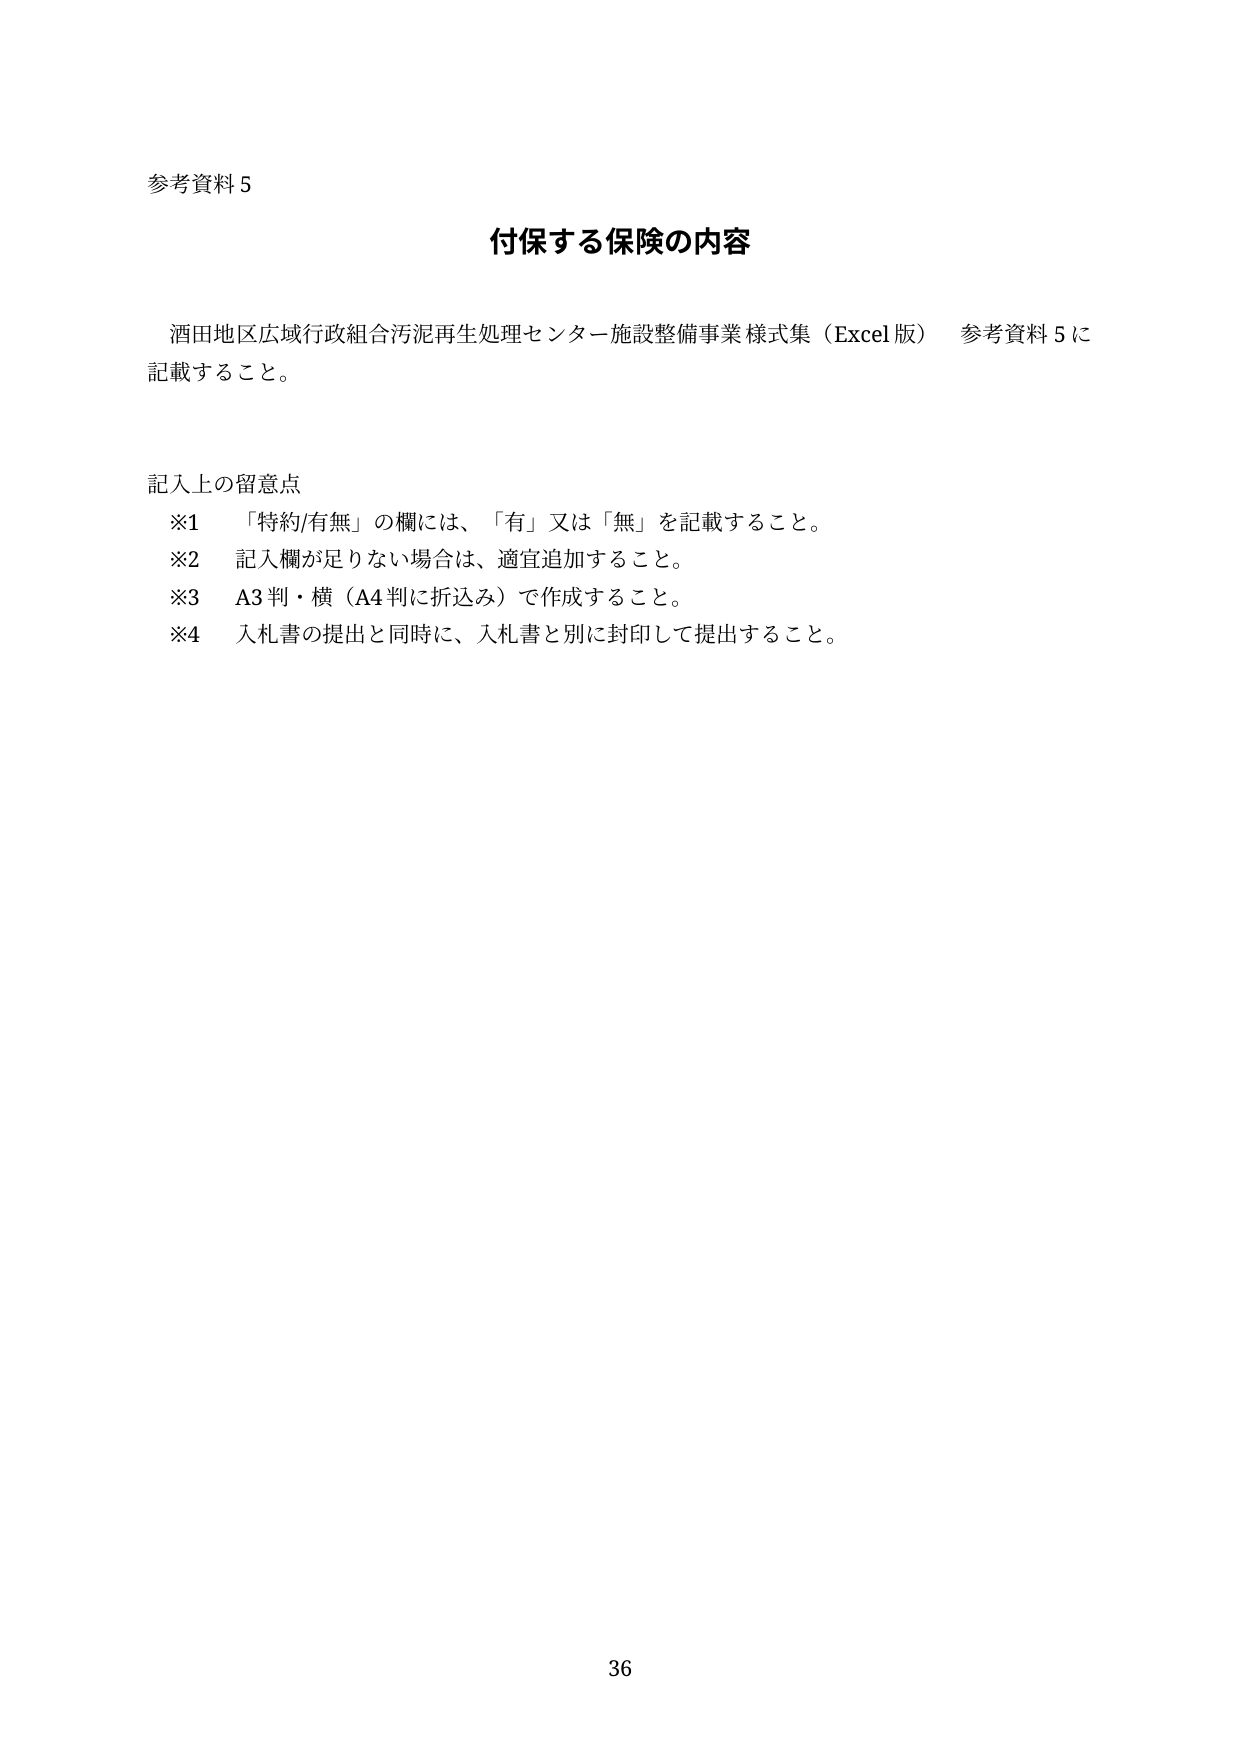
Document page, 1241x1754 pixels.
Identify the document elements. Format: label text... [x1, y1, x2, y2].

text 酒田地区広域行政組合汚泥再生処理センター施設整備事業様式集（Excel版） 参考資料5に記載すること。 [148, 314, 1092, 389]
text ※4 入札書の提出と同時に、入札書と別に封印して提出すること。 [148, 614, 1092, 652]
text 記入上の留意点 [148, 464, 1092, 502]
text 参考資料5 [148, 164, 1092, 202]
text ※2 記入欄が足りない場合は、適宜追加すること。 [169, 539, 1092, 577]
text 付保する保険の内容 [148, 202, 1092, 277]
text ※1 「特約/有無」の欄には、「有」又は「無」を記載すること。 [169, 502, 1092, 539]
text ※3 A3判・横（A4判に折込み）で作成すること。 [169, 577, 1092, 614]
